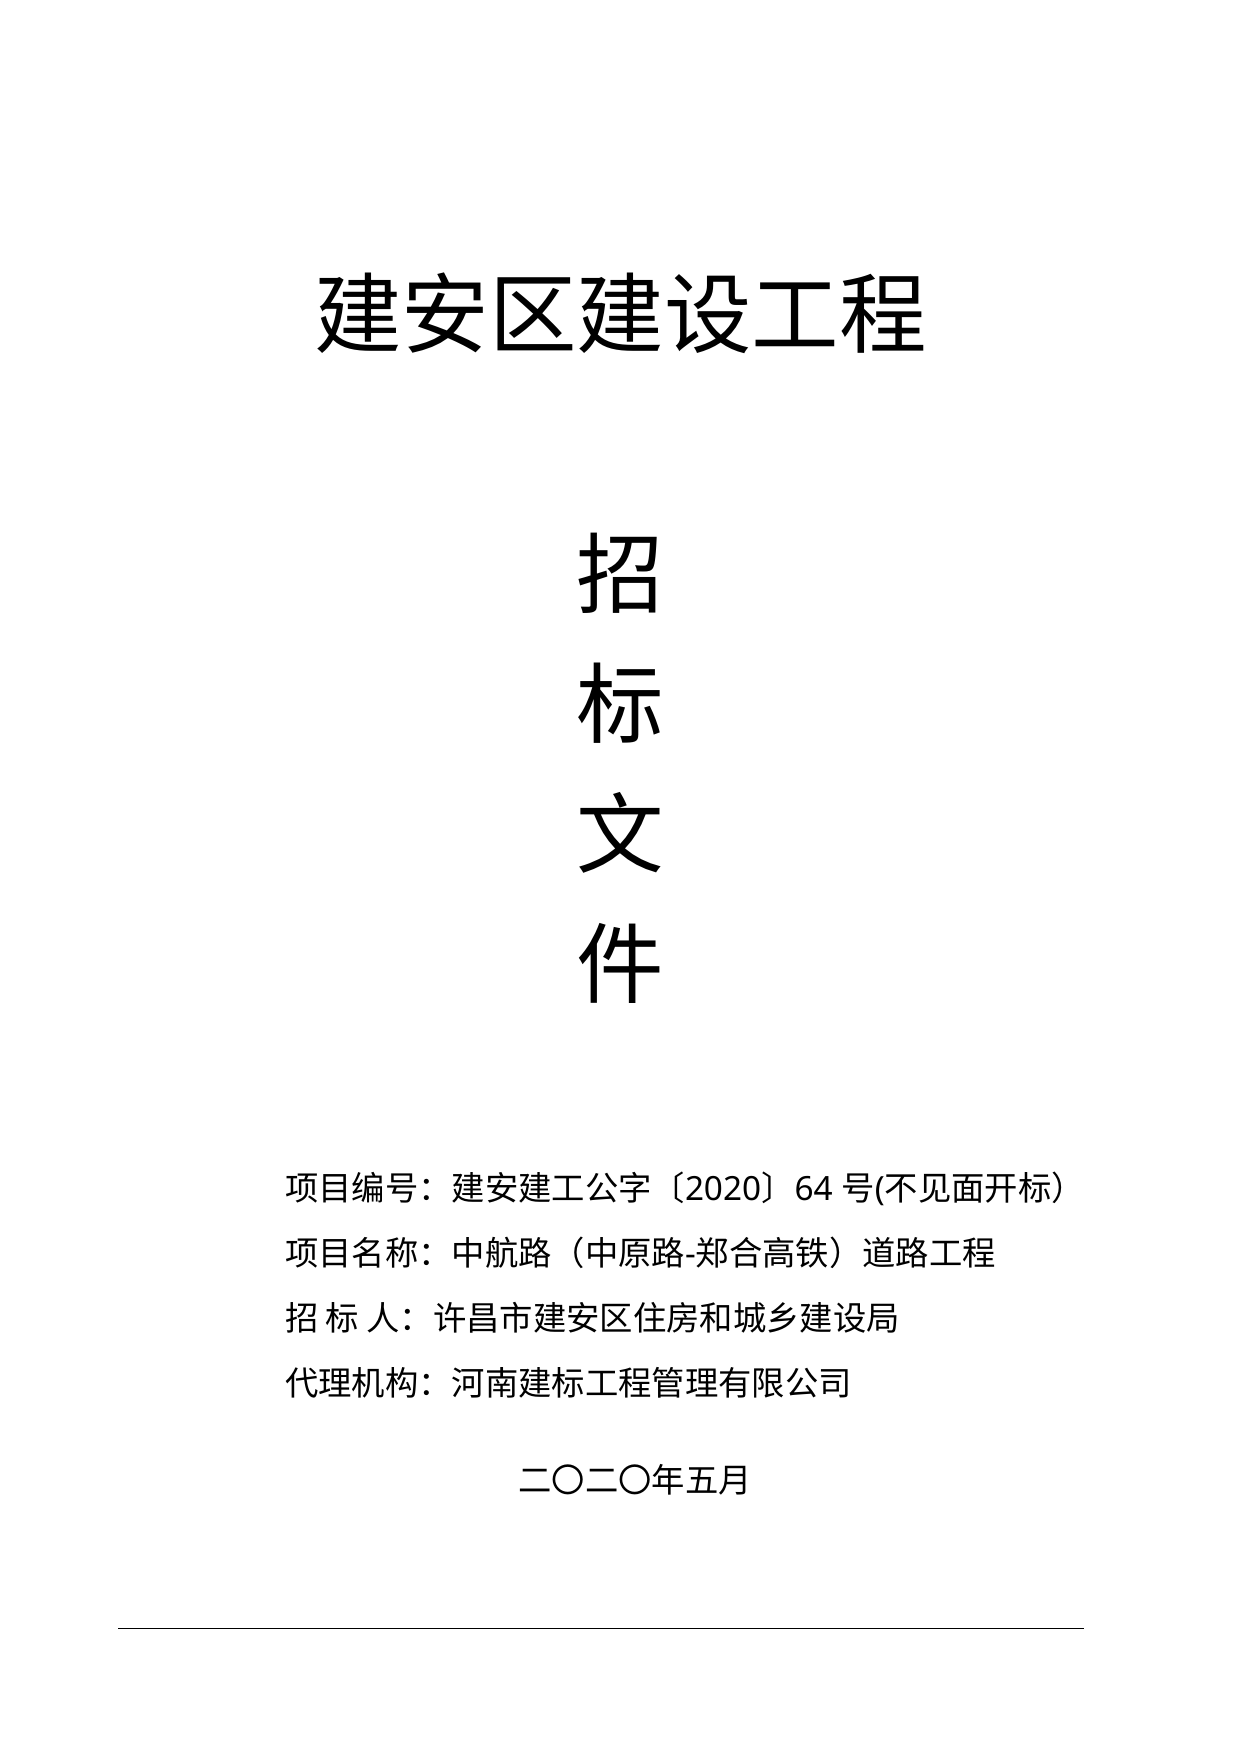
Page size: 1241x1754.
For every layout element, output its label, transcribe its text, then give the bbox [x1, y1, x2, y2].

text 项目编号：建安建工公字〔2020〕64 号(不见面开标） [118, 1153, 1122, 1218]
text 招 [118, 503, 1122, 633]
text 二〇二〇年五月 [118, 1446, 1122, 1511]
text 建安区建设工程 [118, 243, 1122, 373]
text 招 标 人：许昌市建安区住房和城乡建设局 [118, 1283, 1122, 1348]
text 标 [118, 633, 1122, 763]
text 件 [118, 893, 1122, 1023]
text 项目名称：中航路（中原路-郑合高铁）道路工程 [118, 1218, 1122, 1283]
text 代理机构：河南建标工程管理有限公司 [118, 1348, 1122, 1413]
text 文 [118, 763, 1122, 893]
